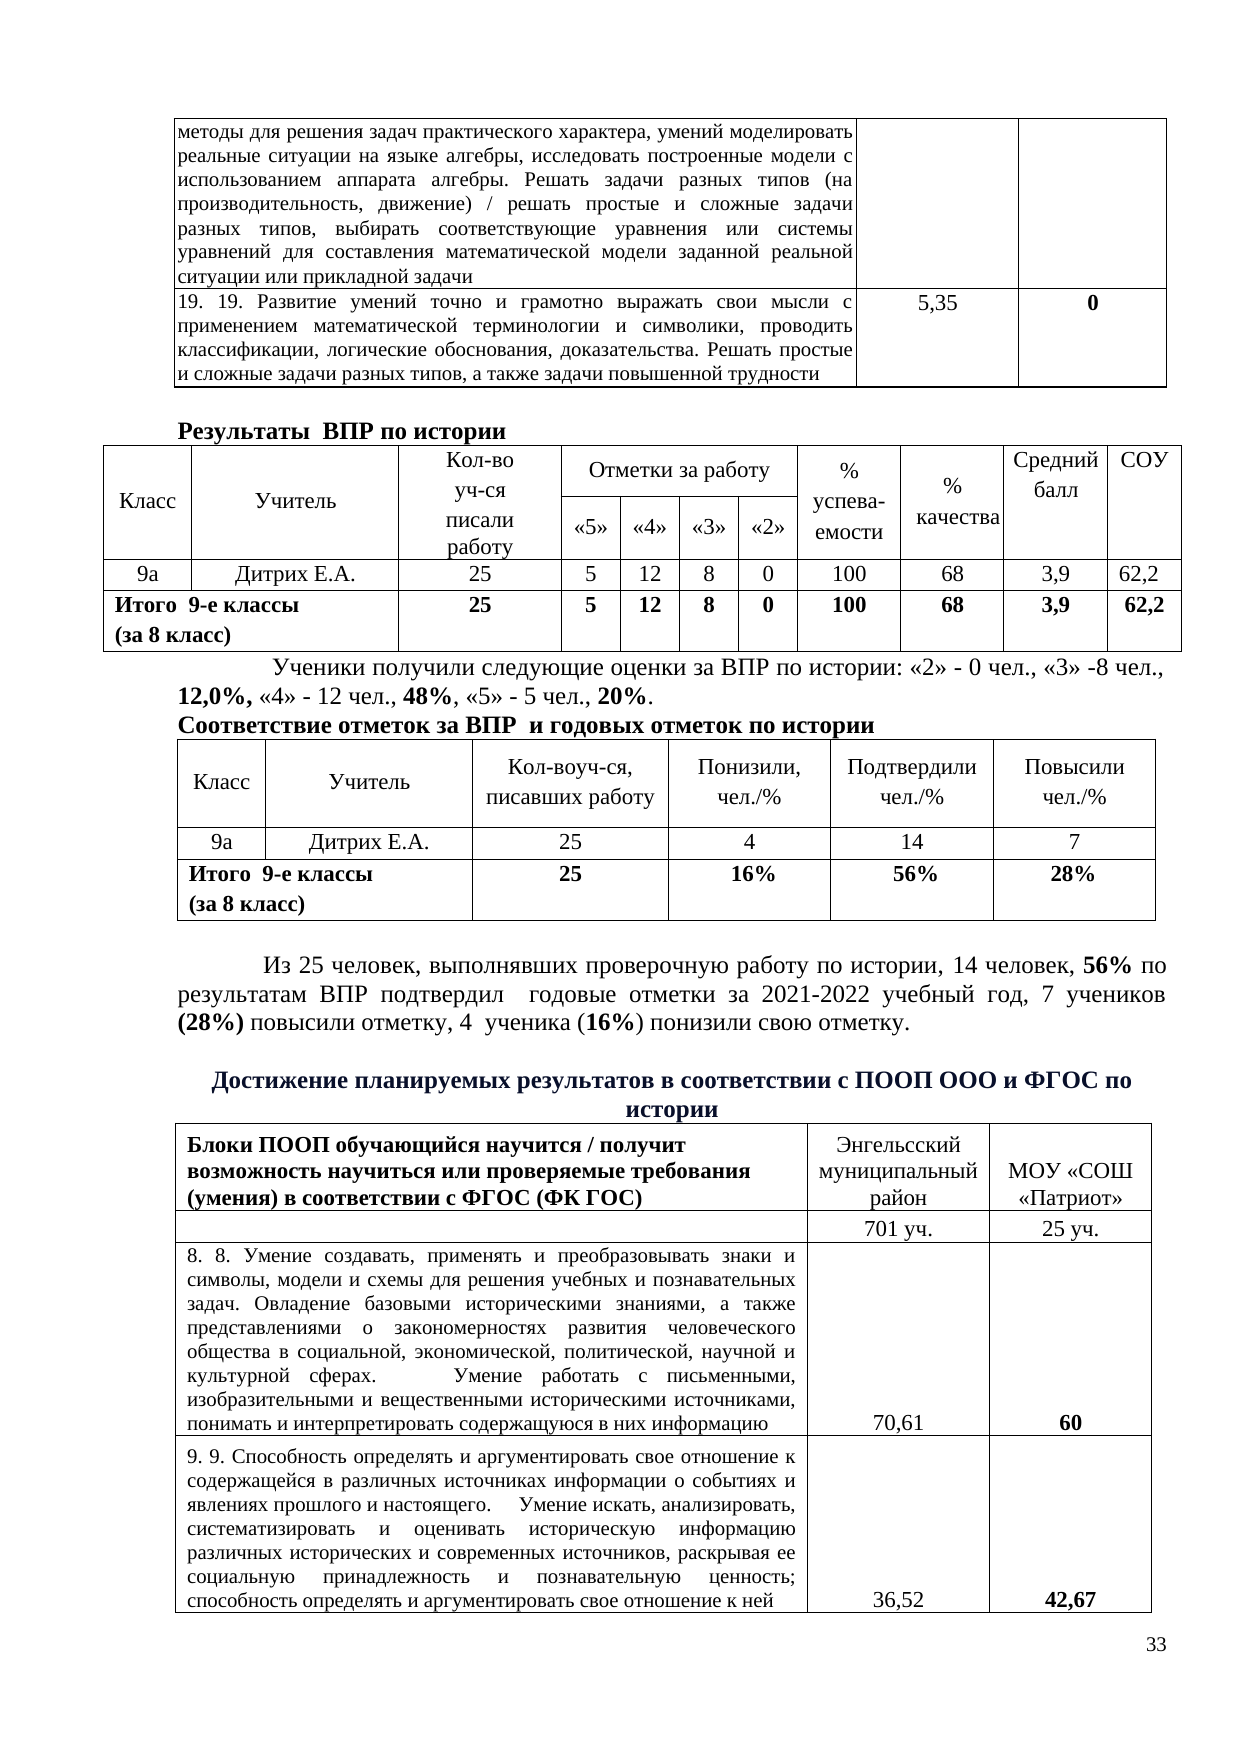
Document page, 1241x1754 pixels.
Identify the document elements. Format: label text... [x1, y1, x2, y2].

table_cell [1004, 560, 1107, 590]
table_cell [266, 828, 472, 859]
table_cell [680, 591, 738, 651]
text Ученики получили следующие оценки за ВПР по истории: «2» - 0 чел., «3» -8 чел., 12,0%, «4» - 12 чел., 48%, «5» - 5 чел., 20%. [177, 652, 1167, 710]
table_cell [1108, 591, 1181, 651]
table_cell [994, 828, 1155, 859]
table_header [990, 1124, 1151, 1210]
text Достижение планируемых результатов в соответствии с ПООП ООО и ФГОС по истории [177, 1065, 1167, 1122]
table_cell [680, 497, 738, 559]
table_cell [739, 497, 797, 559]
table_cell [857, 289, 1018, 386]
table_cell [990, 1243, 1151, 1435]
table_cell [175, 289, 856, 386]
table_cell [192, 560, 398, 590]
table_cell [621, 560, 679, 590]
text Из 25 человек, выполнявших проверочную работу по истории, 14 человек, 56% по результатам ВПР подтвердил годовые отметки за 2021-2022 учебный год, 7 учеников (28%) повысили отметку, 4 ученика (16%) понизили свою отметку. [177, 950, 1167, 1036]
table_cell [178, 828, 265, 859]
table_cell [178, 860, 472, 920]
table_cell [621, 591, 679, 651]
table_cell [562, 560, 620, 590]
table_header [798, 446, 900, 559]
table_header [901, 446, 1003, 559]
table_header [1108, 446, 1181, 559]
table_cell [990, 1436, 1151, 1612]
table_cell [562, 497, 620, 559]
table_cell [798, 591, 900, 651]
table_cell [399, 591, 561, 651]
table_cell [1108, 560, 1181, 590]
text Результаты ВПР по истории [177, 416, 1167, 445]
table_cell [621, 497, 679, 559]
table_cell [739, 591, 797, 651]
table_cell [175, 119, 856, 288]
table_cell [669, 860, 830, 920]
text Соответствие отметок за ВПР и годовых отметок по истории [177, 710, 1167, 738]
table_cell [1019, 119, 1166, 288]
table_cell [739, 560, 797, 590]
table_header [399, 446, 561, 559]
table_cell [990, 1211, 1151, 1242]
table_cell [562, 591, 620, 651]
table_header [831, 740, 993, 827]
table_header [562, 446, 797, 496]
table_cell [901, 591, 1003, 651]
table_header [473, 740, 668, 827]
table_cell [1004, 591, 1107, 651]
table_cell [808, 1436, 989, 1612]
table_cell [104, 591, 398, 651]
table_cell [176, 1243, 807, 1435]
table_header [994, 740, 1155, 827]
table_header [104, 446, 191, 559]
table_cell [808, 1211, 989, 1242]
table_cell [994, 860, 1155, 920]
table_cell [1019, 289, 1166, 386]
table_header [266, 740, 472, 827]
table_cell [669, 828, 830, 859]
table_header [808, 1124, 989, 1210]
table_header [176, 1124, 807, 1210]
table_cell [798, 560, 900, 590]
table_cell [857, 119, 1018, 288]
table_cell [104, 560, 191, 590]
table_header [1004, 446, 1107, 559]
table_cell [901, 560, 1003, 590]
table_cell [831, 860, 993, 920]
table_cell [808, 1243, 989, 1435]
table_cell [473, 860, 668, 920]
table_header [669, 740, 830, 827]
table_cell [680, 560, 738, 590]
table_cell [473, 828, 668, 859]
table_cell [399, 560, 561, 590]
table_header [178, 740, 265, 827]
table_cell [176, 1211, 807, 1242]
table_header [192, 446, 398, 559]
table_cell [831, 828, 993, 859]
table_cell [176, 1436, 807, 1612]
